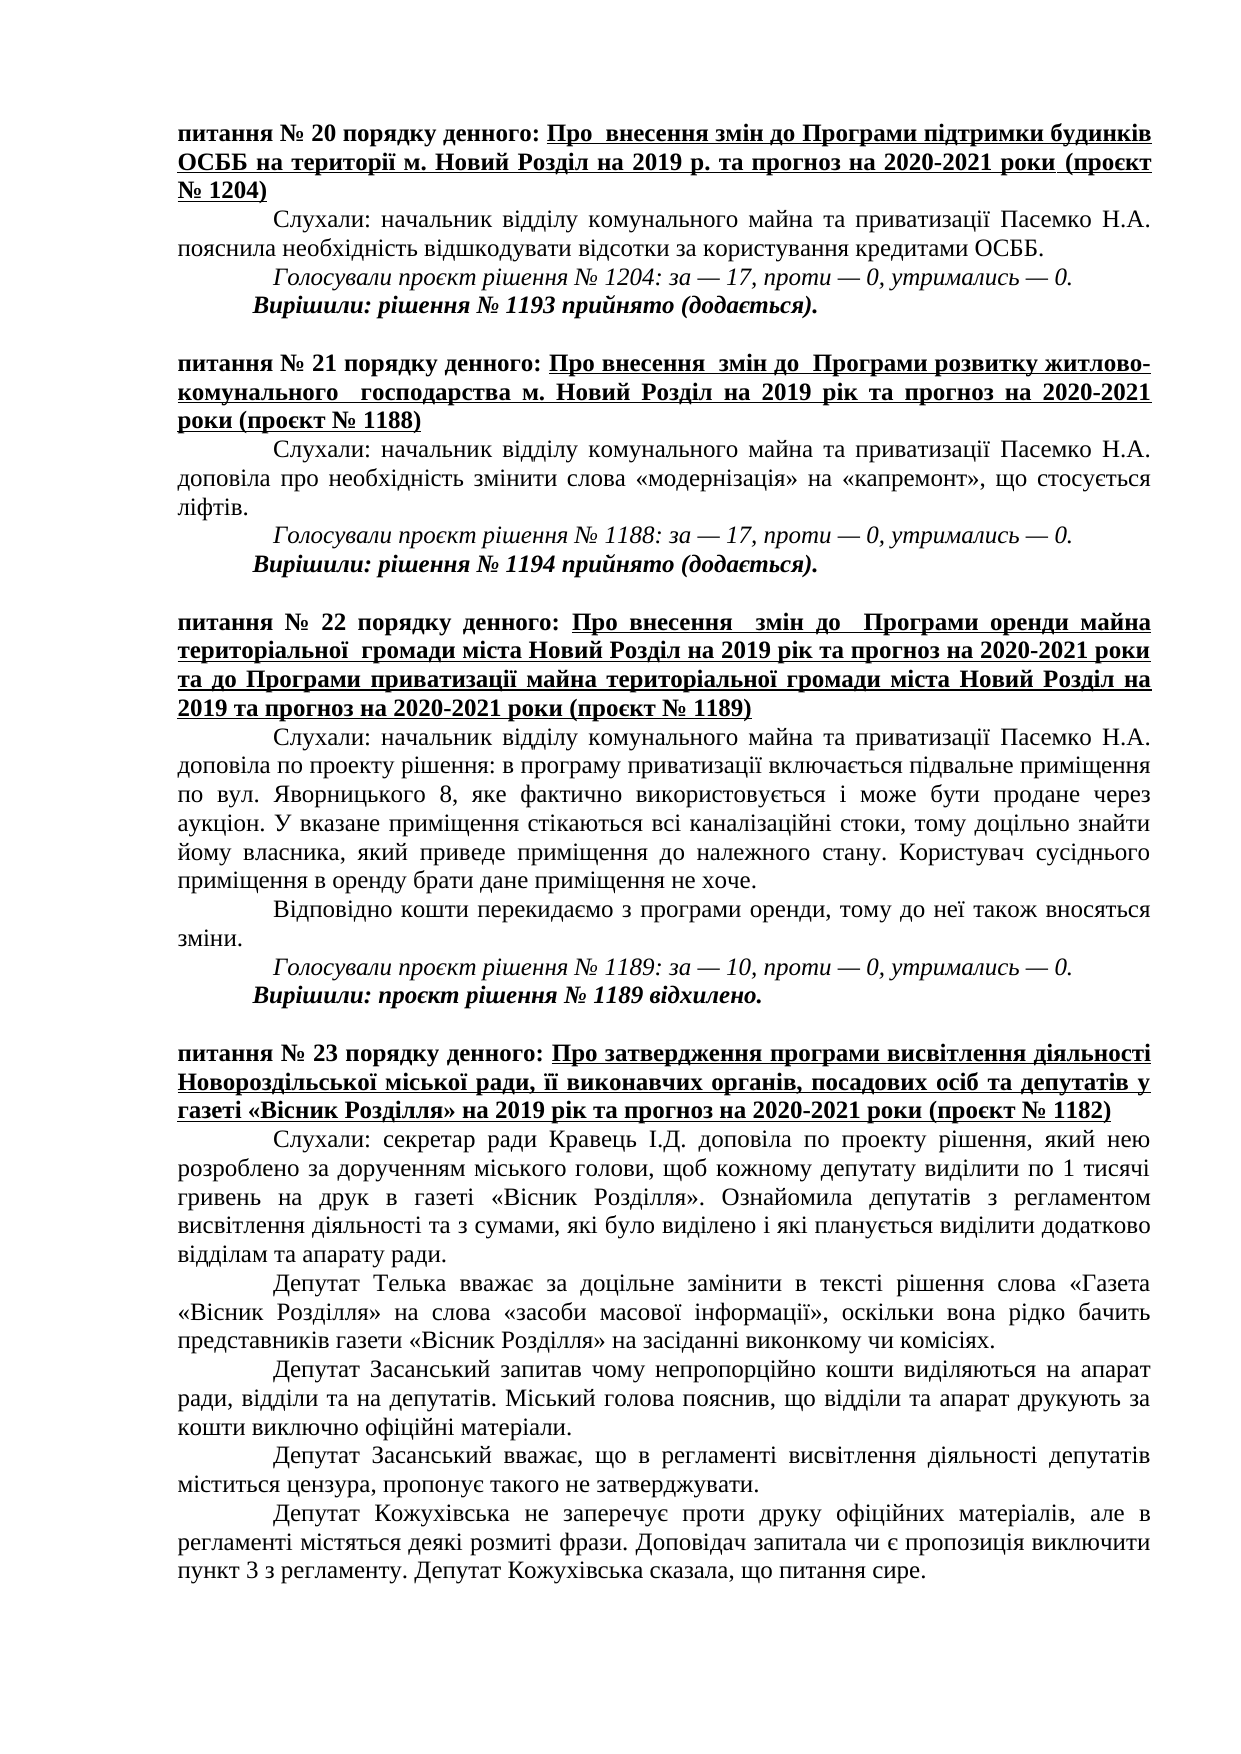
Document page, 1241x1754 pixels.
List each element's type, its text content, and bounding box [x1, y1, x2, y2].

text питання № 22 порядку денного: Про внесення змін до Програми оренди майна територіальної громади міста Новий Розділ на 2019 рік та прогноз на 2020-2021 роки та до Програми приватизації майна територіальної громади міста Новий Розділ на 2019 та прогноз на 2020-2021 роки (проєкт № 1189) [177, 607, 1152, 689]
text Голосували проєкт рішення № 1189: за — 10, проти — 0, утримались — 0. [177, 952, 1152, 981]
text питання № 21 порядку денного: Про внесення змін до Програми розвитку житлово-комунального господарства м. Новий Розділ на 2019 рік та прогноз на 2020-2021 роки (проєкт № 1188) [177, 403, 1152, 434]
text Депутат Засанський запитав чому непропорційно кошти виділяються на апарат ради, відділи та на депутатів. Міський голова пояснив, що відділи та апарат друкують за кошти виключно офіційні матеріали. [177, 1354, 1152, 1441]
text питання № 23 порядку денного: Про затвердження програми висвітлення діяльності Новороздільської міської ради, її виконавчих органів, посадових осіб та депутатів у газеті «Вісник Розділля» на 2019 рік та прогноз на 2020-2021 роки (проєкт № 1182) [177, 1038, 1152, 1124]
text Слухали: секретар ради Кравець І.Д. доповіла по проекту рішення, який нею розроблено за дорученням міського голови, щоб кожному депутату виділити по 1 тисячі гривень на друк в газеті «Вісник Розділля». Ознайомила депутатів з регламентом висвітлення діяльності та з сумами, які було виділено і які планується виділити додатково відділам та апарату ради. [177, 1124, 1152, 1268]
text Слухали: начальник відділу комунального майна та приватизації Пасемко Н.А. доповіла по проекту рішення: в програму приватизації включається підвальне приміщення по вул. Яворницького 8, яке фактично використовується і може бути продане через аукціон. У вказане приміщення стікаються всі каналізаційні стоки, тому доцільно знайти йому власника, який приведе приміщення до належного стану. Користувач сусіднього приміщення в оренду брати дане приміщення не хоче. [177, 722, 1152, 894]
text питання № 22 порядку денного: Про внесення змін до Програми оренди майна територіальної громади міста Новий Розділ на 2019 рік та прогноз на 2020-2021 роки та до Програми приватизації майна територіальної громади міста Новий Розділ на 2019 та прогноз на 2020-2021 роки (проєкт № 1189) [177, 690, 1152, 722]
text питання № 20 порядку денного: Про внесення змін до Програми підтримки будинків ОСББ на території м. Новий Розділ на 2019 р. та прогноз на 2020-2021 роки (проєкт № 1204) [177, 173, 1152, 204]
text Слухали: начальник відділу комунального майна та приватизації Пасемко Н.А. пояснила необхідність відшкодувати відсотки за користування кредитами ОСББ. [177, 204, 1152, 262]
text питання № 20 порядку денного: Про внесення змін до Програми підтримки будинків ОСББ на території м. Новий Розділ на 2019 р. та прогноз на 2020-2021 роки (проєкт № 1204) [177, 118, 1152, 172]
text Вирішили: рішення № 1193 прийнято (додається). [177, 291, 1152, 319]
text Відповідно кошти перекидаємо з програми оренди, тому до неї також вносяться зміни. [177, 894, 1152, 952]
text Вирішили: проєкт рішення № 1189 відхилено. [177, 981, 1152, 1009]
text Голосували проєкт рішення № 1188: за — 17, проти — 0, утримались — 0. [177, 521, 1152, 549]
text Слухали: начальник відділу комунального майна та приватизації Пасемко Н.А. доповіла про необхідність змінити слова «модернізація» на «капремонт», що стосується ліфтів. [177, 434, 1152, 521]
text Депутат Телька вважає за доцільне замінити в тексті рішення слова «Газета «Вісник Розділля» на слова «засоби масової інформації», оскільки вона рідко бачить представників газети «Вісник Розділля» на засіданні виконкому чи комісіях. [177, 1268, 1152, 1354]
text Депутат Засанський вважає, що в регламенті висвітлення діяльності депутатів міститься цензура, пропонує такого не затверджувати. [177, 1441, 1152, 1498]
text Депутат Кожухівська не заперечує проти друку офіційних матеріалів, але в регламенті містяться деякі розмиті фрази. Доповідач запитала чи є пропозиція виключити пункт 3 з регламенту. Депутат Кожухівська сказала, що питання сире. [177, 1498, 1152, 1584]
text Вирішили: рішення № 1194 прийнято (додається). [177, 549, 1152, 578]
text Голосували проєкт рішення № 1204: за — 17, проти — 0, утримались — 0. [177, 262, 1152, 291]
text питання № 21 порядку денного: Про внесення змін до Програми розвитку житлово-комунального господарства м. Новий Розділ на 2019 рік та прогноз на 2020-2021 роки (проєкт № 1188) [177, 348, 1152, 402]
